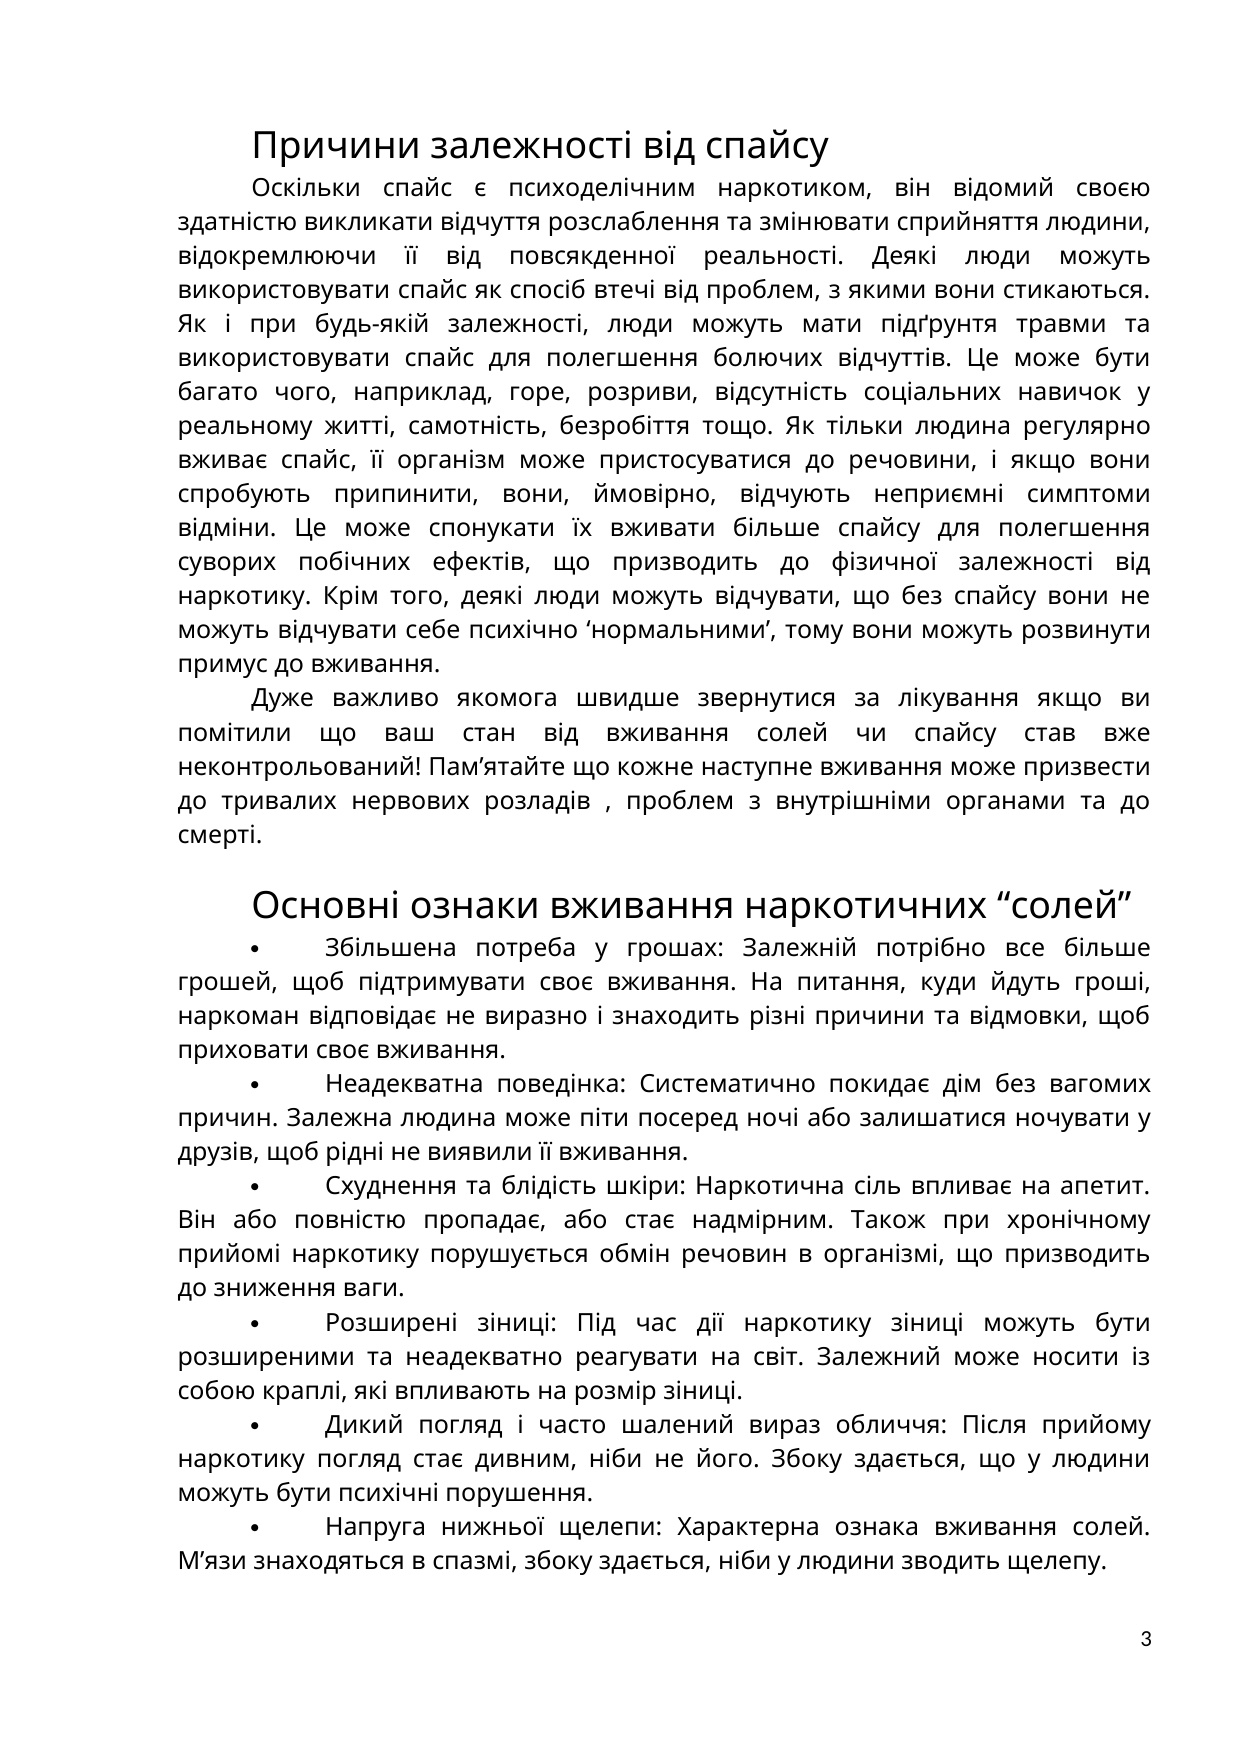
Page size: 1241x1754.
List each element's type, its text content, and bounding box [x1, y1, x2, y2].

text Причини залежності від спайсу [177, 118, 1152, 169]
list Збільшена потреба у грошах: Залежній потрібно все більше грошей, щоб підтримувати своє вживання. На питання, куди йдуть гроші, наркоман відповідає не виразно і знаходить різні причини та відмовки, щоб приховати своє вживання. [177, 929, 1152, 1066]
text Дуже важливо якомога швидше звернутися за лікування якщо ви помітили що ваш стан від вживання солей чи спайсу став вже неконтрольований! Пам’ятайте що кожне наступне вживання може призвести до тривалих нервових розладів , проблем з внутрішніми органами та до смерті. [177, 680, 1152, 878]
text Основні ознаки вживання наркотичних “солей” [177, 878, 1152, 929]
list Розширені зіниці: Під час дії наркотику зіниці можуть бути розширеними та неадекватно реагувати на світ. Залежний може носити із собою краплі, які впливають на розмір зіниці. [177, 1304, 1152, 1406]
text Оскільки спайс є психоделічним наркотиком, він відомий своєю здатністю викликати відчуття розслаблення та змінювати сприйняття людини, відокремлюючи її від повсякденної реальності. Деякі люди можуть використовувати спайс як спосіб втечі від проблем, з якими вони стикаються. Як і при будь-якій залежності, люди можуть мати підґрунтя травми та використовувати спайс для полегшення болючих відчуттів. Це може бути багато чого, наприклад, горе, розриви, відсутність соціальних навичок у реальному житті, самотність, безробіття тощо. Як тільки людина регулярно вживає спайс, її організм може пристосуватися до речовини, і якщо вони спробують припинити, вони, ймовірно, відчують неприємні симптоми відміни. Це може спонукати їх вживати більше спайсу для полегшення суворих побічних ефектів, що призводить до фізичної залежності від наркотику. Крім того, деякі люди можуть відчувати, що без спайсу вони не можуть відчувати себе психічно ‘нормальними’, тому вони можуть розвинути примус до вживання. [177, 169, 1152, 680]
list Дикий погляд і часто шалений вираз обличчя: Після прийому наркотику погляд стає дивним, ніби не його. Збоку здається, що у людини можуть бути психічні порушення. [177, 1406, 1152, 1508]
list Схуднення та блідість шкіри: Наркотична сіль впливає на апетит. Він або повністю пропадає, або стає надмірним. Також при хронічному прийомі наркотику порушується обмін речовин в організмі, що призводить до зниження ваги. [177, 1168, 1152, 1304]
list Неадекватна поведінка: Систематично покидає дім без вагомих причин. Залежна людина може піти посеред ночі або залишатися ночувати у друзів, щоб рідні не виявили її вживання. [177, 1066, 1152, 1168]
list Напруга нижньої щелепи: Характерна ознака вживання солей. М’язи знаходяться в спазмі, збоку здається, ніби у людини зводить щелепу. [177, 1508, 1152, 1577]
